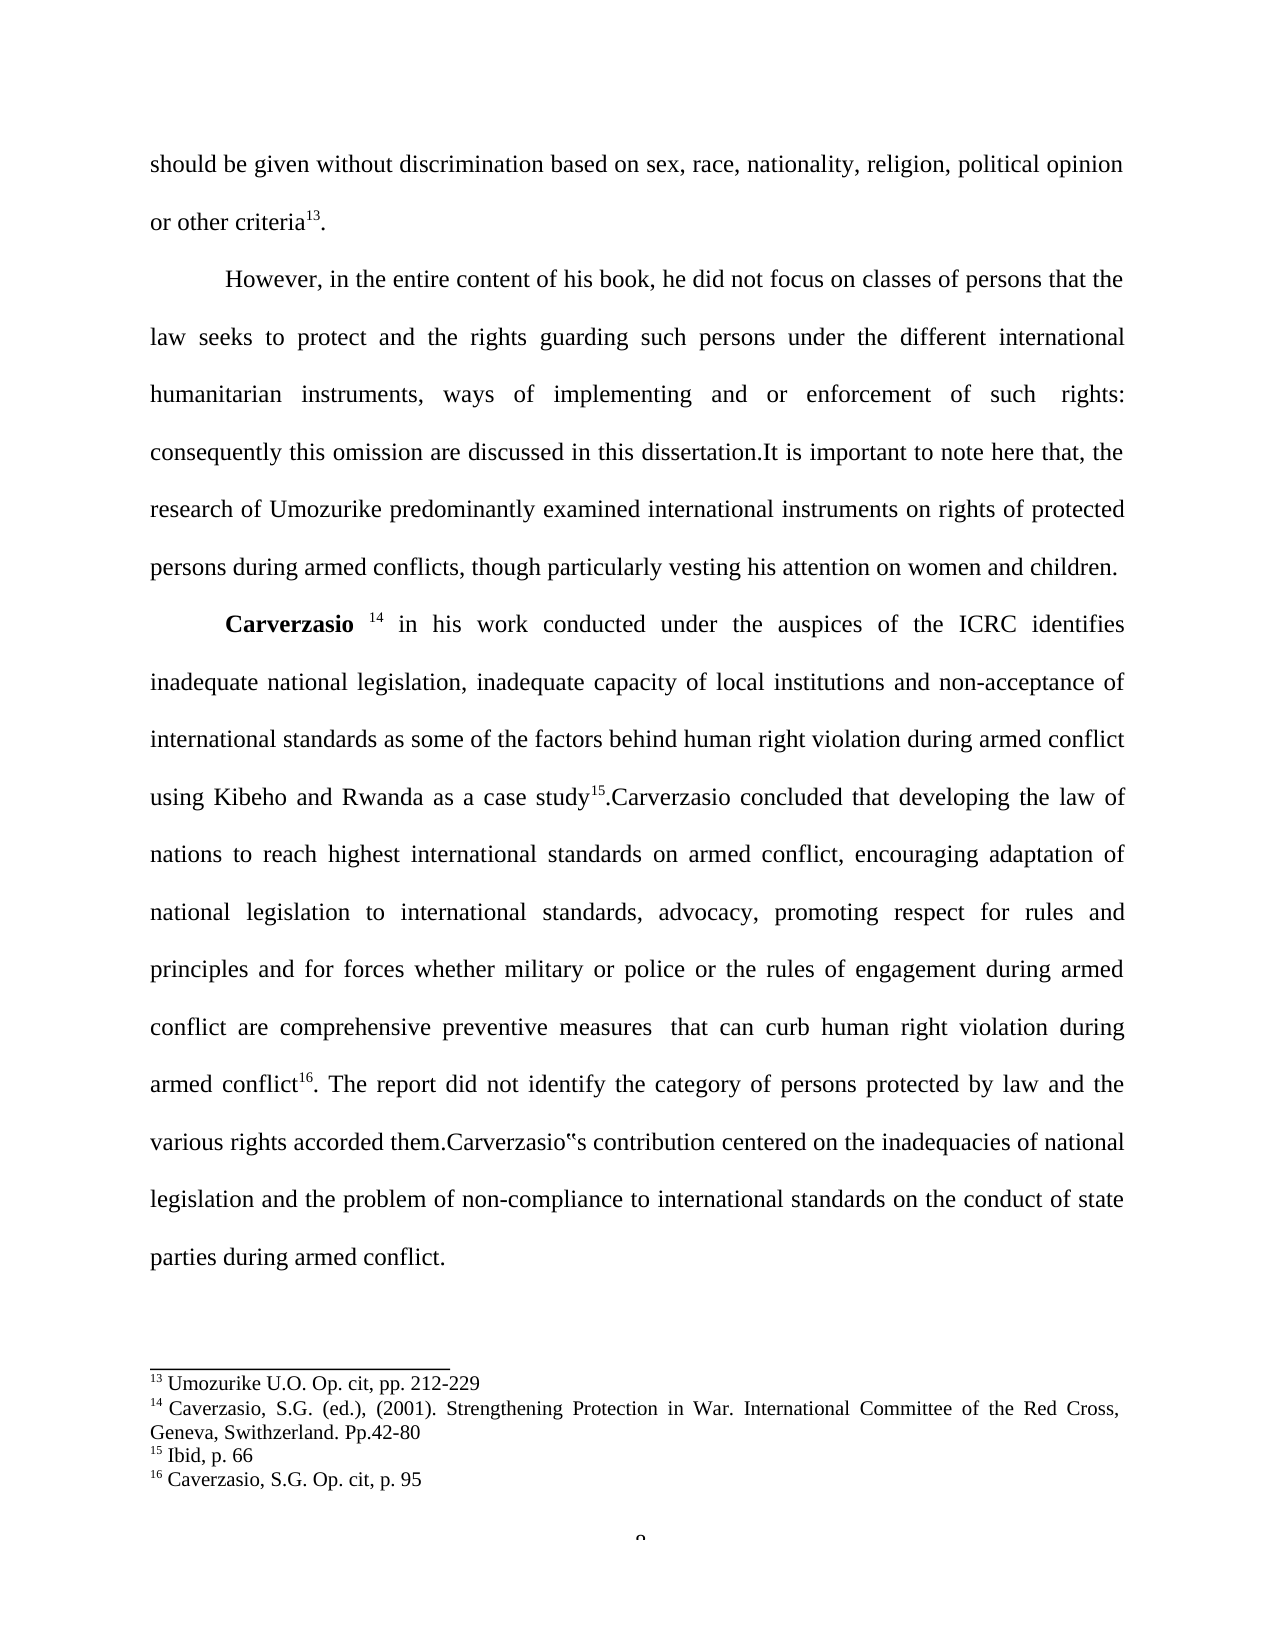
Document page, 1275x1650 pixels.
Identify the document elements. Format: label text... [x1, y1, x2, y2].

text Carverzasio 14 in his work conducted under the auspices of the ICRC identifies inadequate national legislation, inadequate capacity of local institutions and non-acceptance of international standards as some of the factors behind human right violation during armed conflict using Kibeho and Rwanda as a case study15.Carverzasio concluded that developing the law of nations to reach highest international standards on armed conflict, encouraging adaptation of national legislation to international standards, advocacy, promoting respect for rules and principles and for forces whether military or police or the rules of engagement during armed conflict are comprehensive preventive measures that can curb human right violation during armed conflict16. The report did not identify the category of persons protected by law and the various rights accorded them.Carverzasio‟s contribution centered on the inadequacies of national legislation and the problem of non-compliance to international standards on the conduct of state parties during armed conflict. [150, 609, 1126, 1271]
text 14 Caverzasio, S.G. (ed.), (2001). Strengthening Protection in War. International Committee of the Red Cross, Geneva, Swithzerland. Pp.42-80 [150, 1396, 1137, 1444]
text should be given without discrimination based on sex, race, nationality, religion, political opinion or other criteria13. [150, 149, 1125, 235]
text 13 Umozurike U.O. Op. cit, pp. 212-229 [150, 1371, 1137, 1395]
text 15 Ibid, p. 66 [150, 1444, 1137, 1467]
text 16 Caverzasio, S.G. Op. cit, p. 95 [150, 1467, 1137, 1491]
text However, in the entire content of his book, he did not focus on classes of persons that the law seeks to protect and the rights guarding such persons under the different international humanitarian instruments, ways of implementing and or enforcement of such rights: consequently this omission are discussed in this dissertation.It is important to note here that, the research of Umozurike predominantly examined international instruments on rights of protected persons during armed conflicts, though particularly vesting his attention on women and children. [150, 264, 1125, 580]
